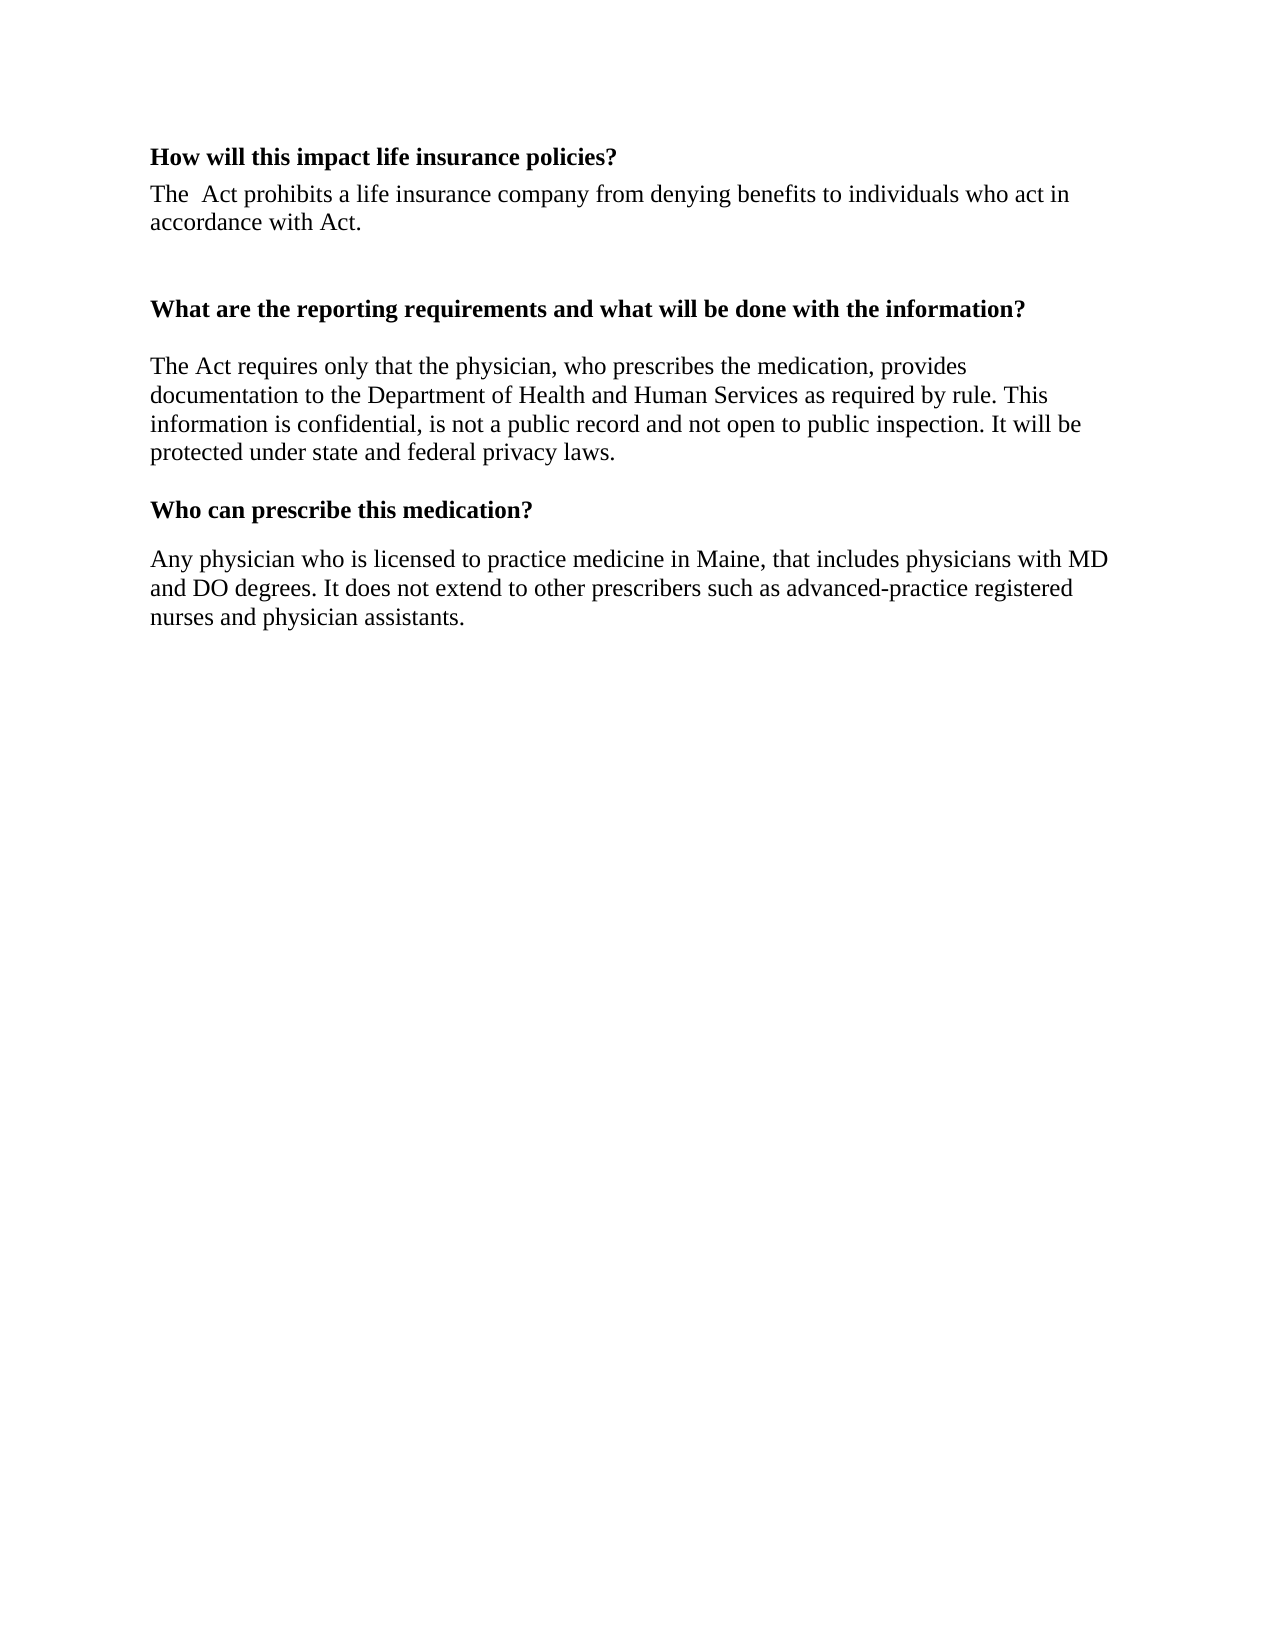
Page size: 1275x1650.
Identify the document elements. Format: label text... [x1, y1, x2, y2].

subtitle How will this impact life insurance policies? [150, 142, 1135, 170]
text The Act requires only that the physician, who prescribes the medication, provides documentation to the Department of Health and Human Services as required by rule. This information is confidential, is not a public record and not open to public inspection. It will be protected under state and federal privacy laws. [150, 351, 1088, 466]
subtitle Who can prescribe this medication? [150, 495, 1135, 524]
subtitle What are the reporting requirements and what will be done with the information? [150, 294, 1135, 322]
text Any physician who is licensed to practice medicine in Maine, that includes physicians with MD and DO degrees. It does not extend to other prescribers such as advanced-practice registered nurses and physician assistants. [150, 545, 1135, 631]
text The Act prohibits a life insurance company from denying benefits to individuals who act in accordance with Act. [150, 179, 1135, 236]
